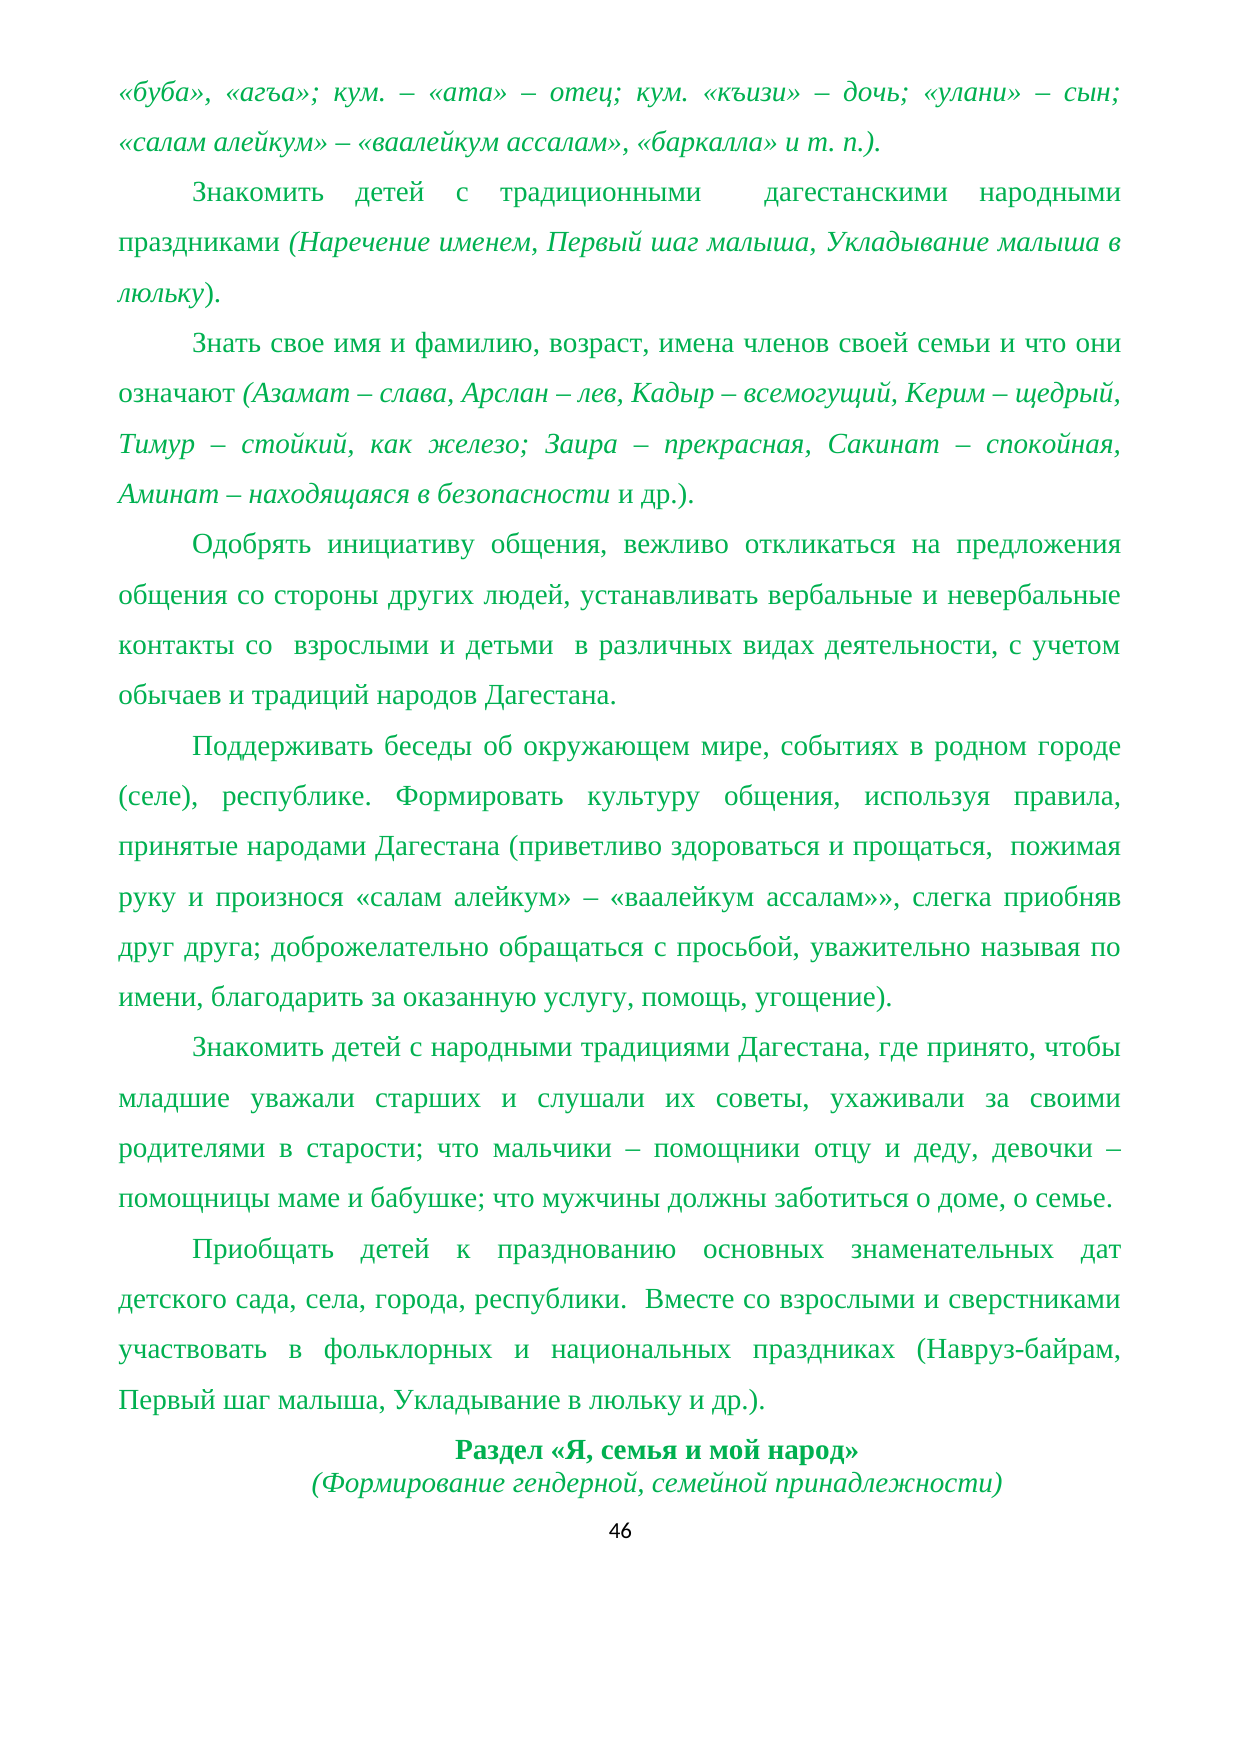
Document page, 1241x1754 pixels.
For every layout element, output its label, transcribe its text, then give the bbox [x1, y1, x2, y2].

text Знакомить детей с традиционными дагестанскими народными праздниками (Наречение именем, Первый шаг малыша, Укладывание малыша в люльку). [118, 174, 1122, 308]
text Поддерживать беседы об окружающем мире, событиях в родном городе (селе), республике. Формировать культуру общения, используя правила, принятые народами Дагестана (приветливо здороваться и прощаться, пожимая руку и произнося «салам алейкум» – «ваалейкум ассалам»», слегка приобняв друг друга; доброжелательно обращаться с просьбой, уважительно называя по имени, благодарить за оказанную услугу, помощь, угощение). [118, 728, 1122, 1013]
text (Формирование гендерной, семейной принадлежности) [118, 1466, 1122, 1499]
text Одобрять инициативу общения, вежливо откликаться на предложения общения со стороны других людей, устанавливать вербальные и невербальные контакты со взрослыми и детьми в различных видах деятельности, с учетом обычаев и традиций народов Дагестана. [118, 526, 1122, 711]
text Раздел «Я, семья и мой народ» [118, 1432, 1122, 1466]
text Знакомить детей с народными традициями Дагестана, где принято, чтобы младшие уважали старших и слушали их советы, ухаживали за своими родителями в старости; что мальчики – помощники отцу и деду, девочки – помощницы маме и бабушке; что мужчины должны заботиться о доме, о семье. [118, 1029, 1122, 1214]
text Приобщать детей к празднованию основных знаменательных дат детского сада, села, города, республики. Вместе со взрослыми и сверстниками участвовать в фольклорных и национальных праздниках (Навруз-байрам, Первый шаг малыша, Укладывание в люльку и др.). [118, 1231, 1122, 1415]
text Знать свое имя и фамилию, возраст, имена членов своей семьи и что они означают (Азамат – слава, Арслан – лев, Кадыр – всемогущий, Керим – щедрый, Тимур – стойкий, как железо; Заира – прекрасная, Сакинат – спокойная, Аминат – находящаяся в безопасности и др.). [118, 325, 1122, 510]
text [118, 74, 1122, 157]
